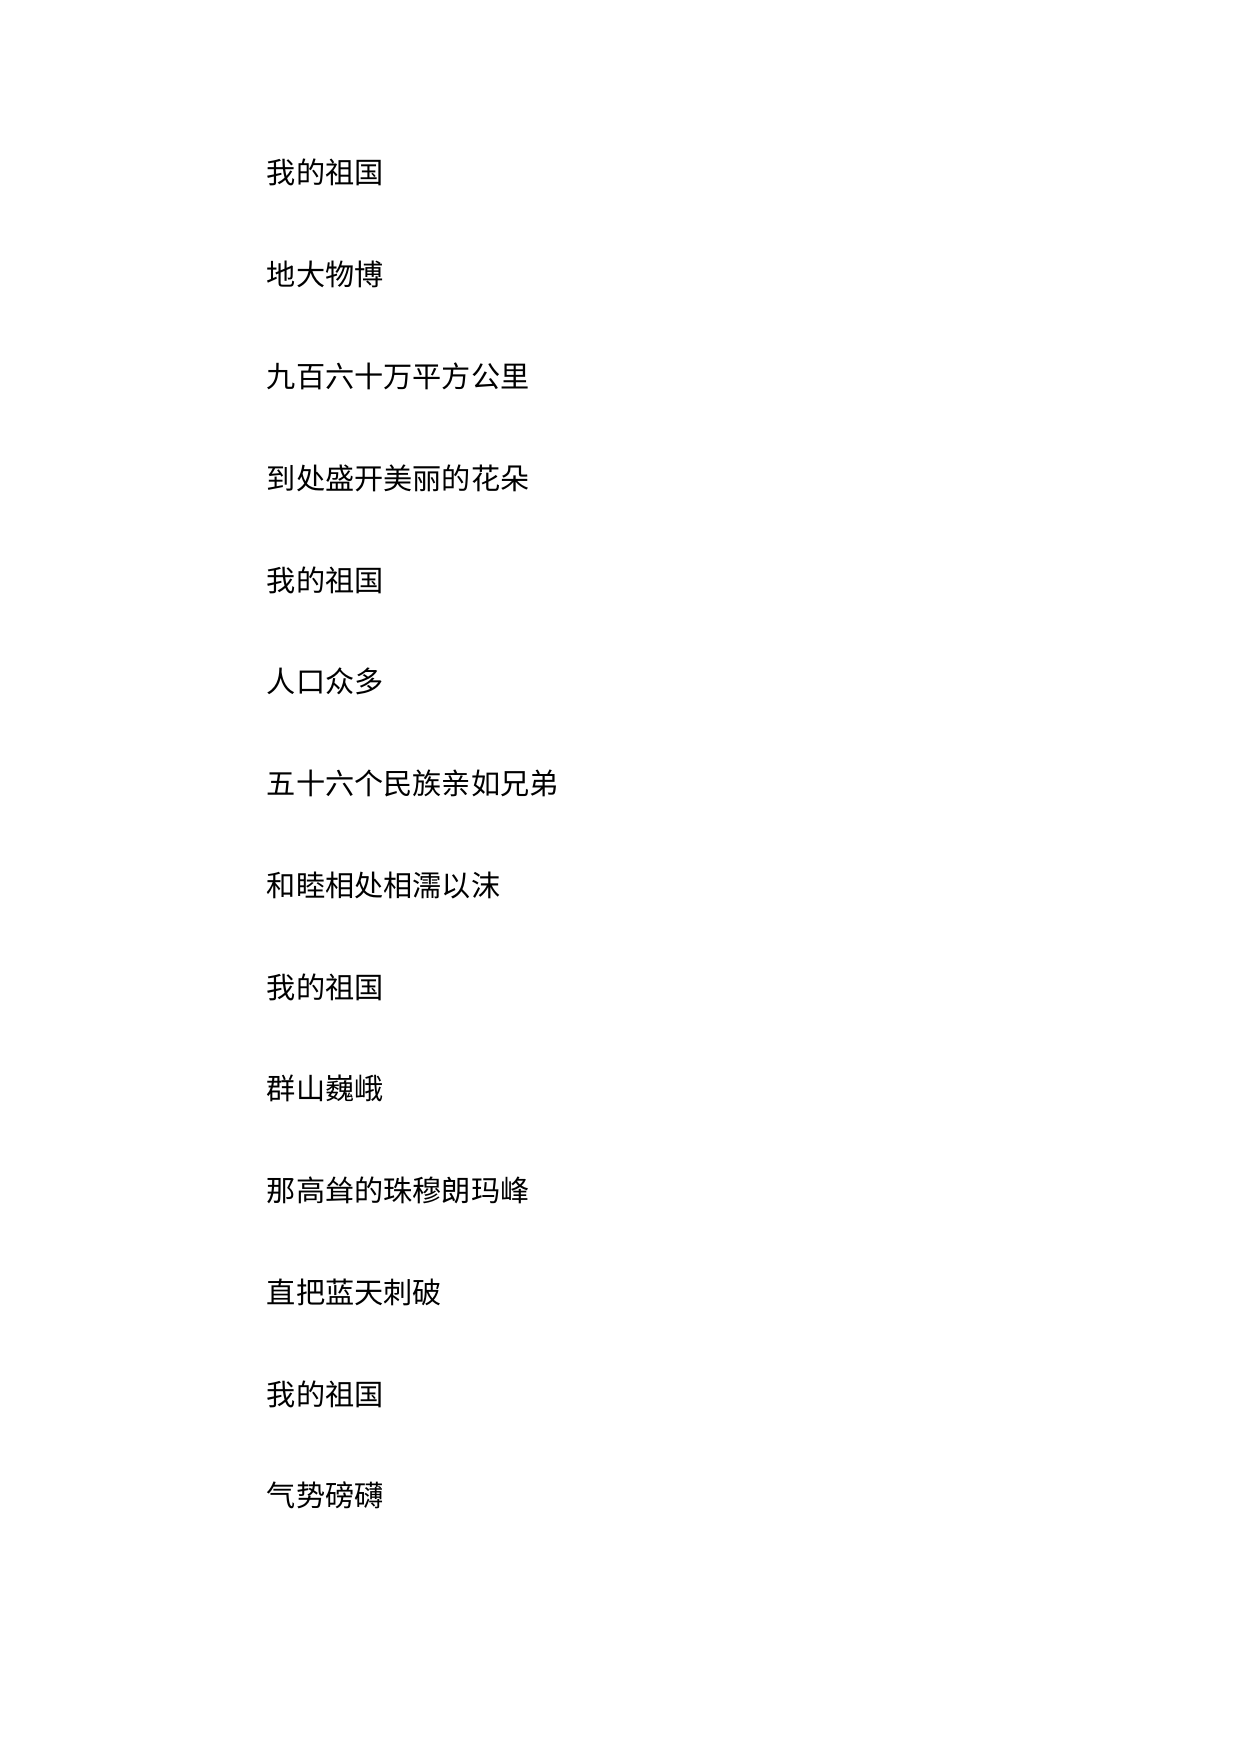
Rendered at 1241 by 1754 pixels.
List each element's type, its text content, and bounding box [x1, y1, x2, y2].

text 九百六十万平方公里 [150, 353, 1090, 396]
text 到处盛开美丽的花朵 [150, 455, 1090, 498]
text 五十六个民族亲如兄弟 [150, 761, 1090, 803]
text 直把蓝天刺破 [150, 1269, 1090, 1312]
text 和睦相处相濡以沫 [150, 862, 1090, 905]
text 气势磅礴 [150, 1473, 1090, 1515]
text 我的祖国 [150, 557, 1090, 599]
text 我的祖国 [150, 1371, 1090, 1413]
text 群山巍峨 [150, 1066, 1090, 1108]
text 地大物博 [150, 252, 1090, 294]
text 人口众多 [150, 659, 1090, 701]
text 我的祖国 [150, 150, 1090, 192]
text 那高耸的珠穆朗玛峰 [150, 1168, 1090, 1210]
text 我的祖国 [150, 964, 1090, 1006]
